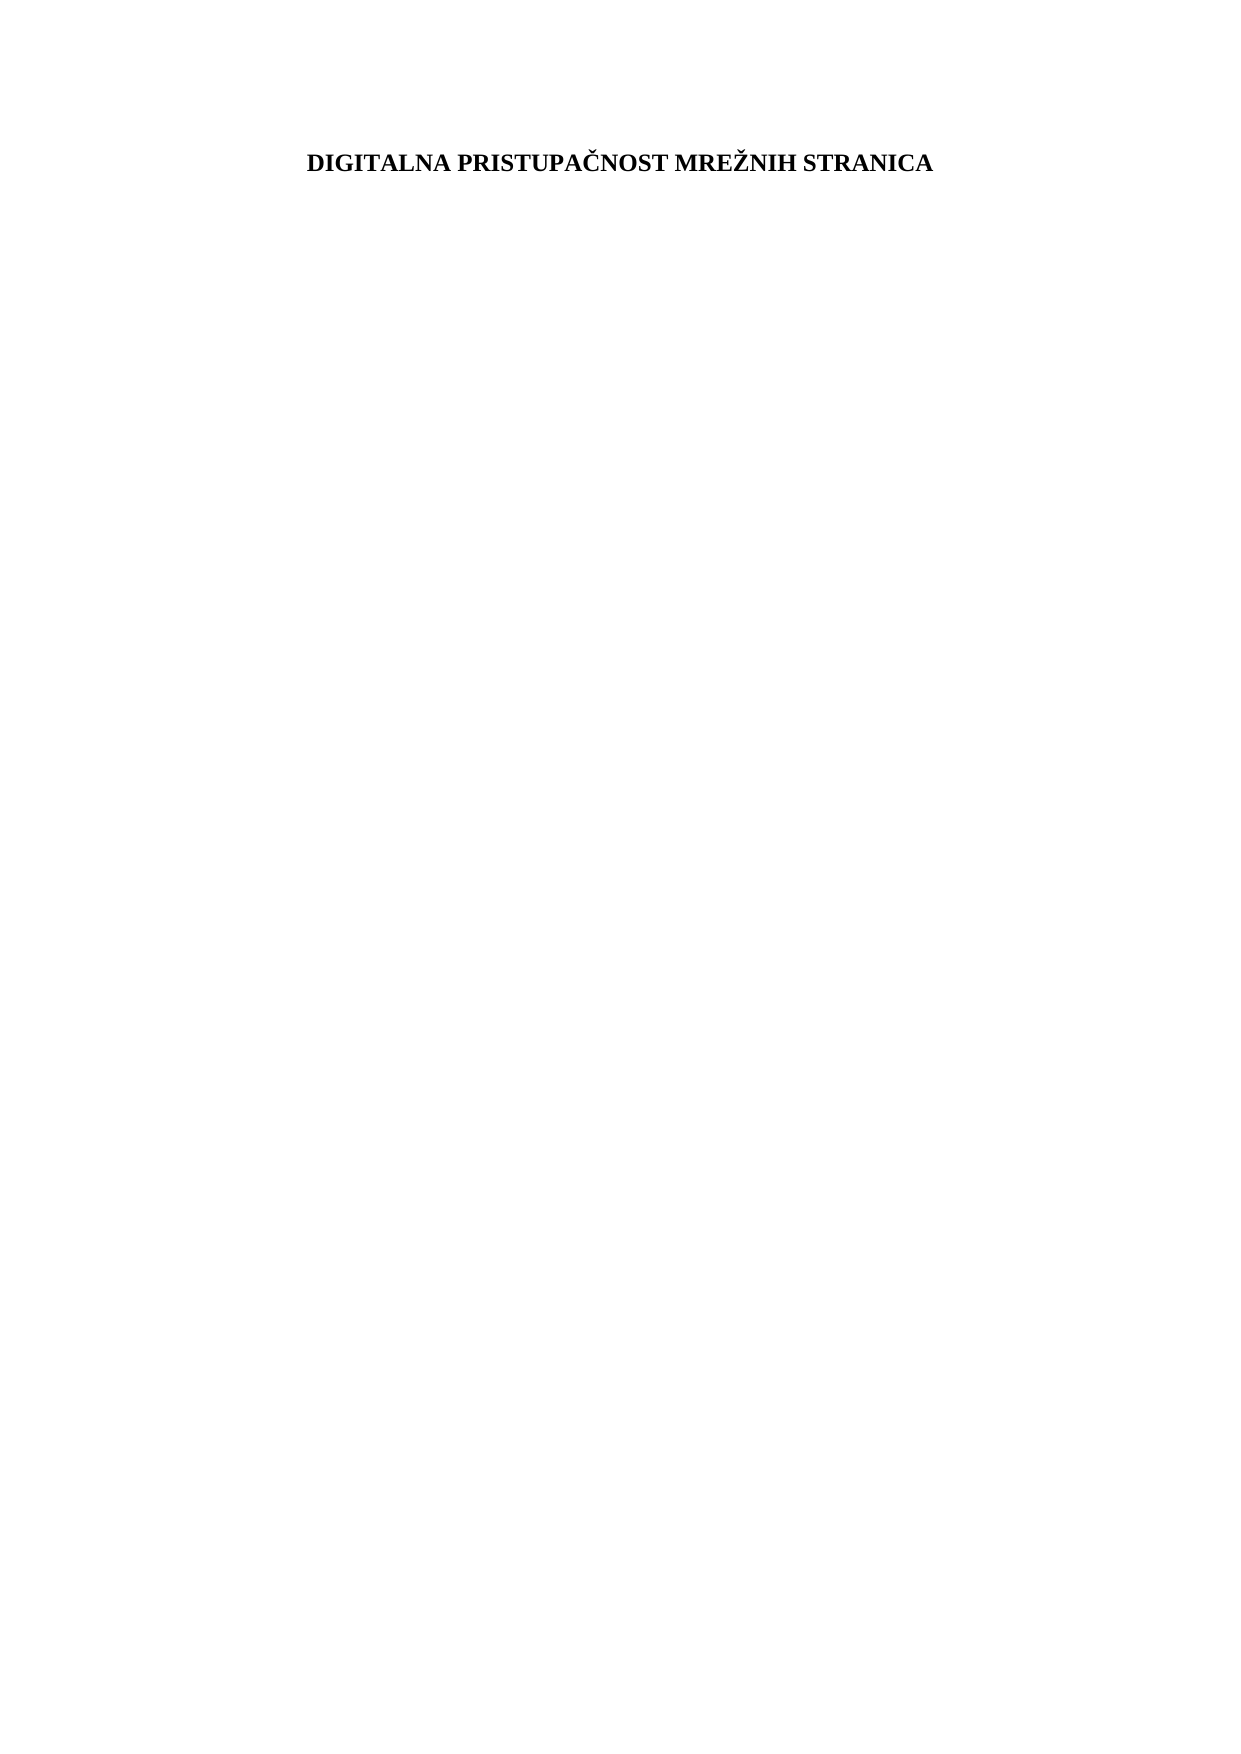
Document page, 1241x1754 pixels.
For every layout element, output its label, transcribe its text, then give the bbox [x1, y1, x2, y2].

text DIGITALNA PRISTUPAČNOST MREŽNIH STRANICA [148, 148, 1093, 176]
